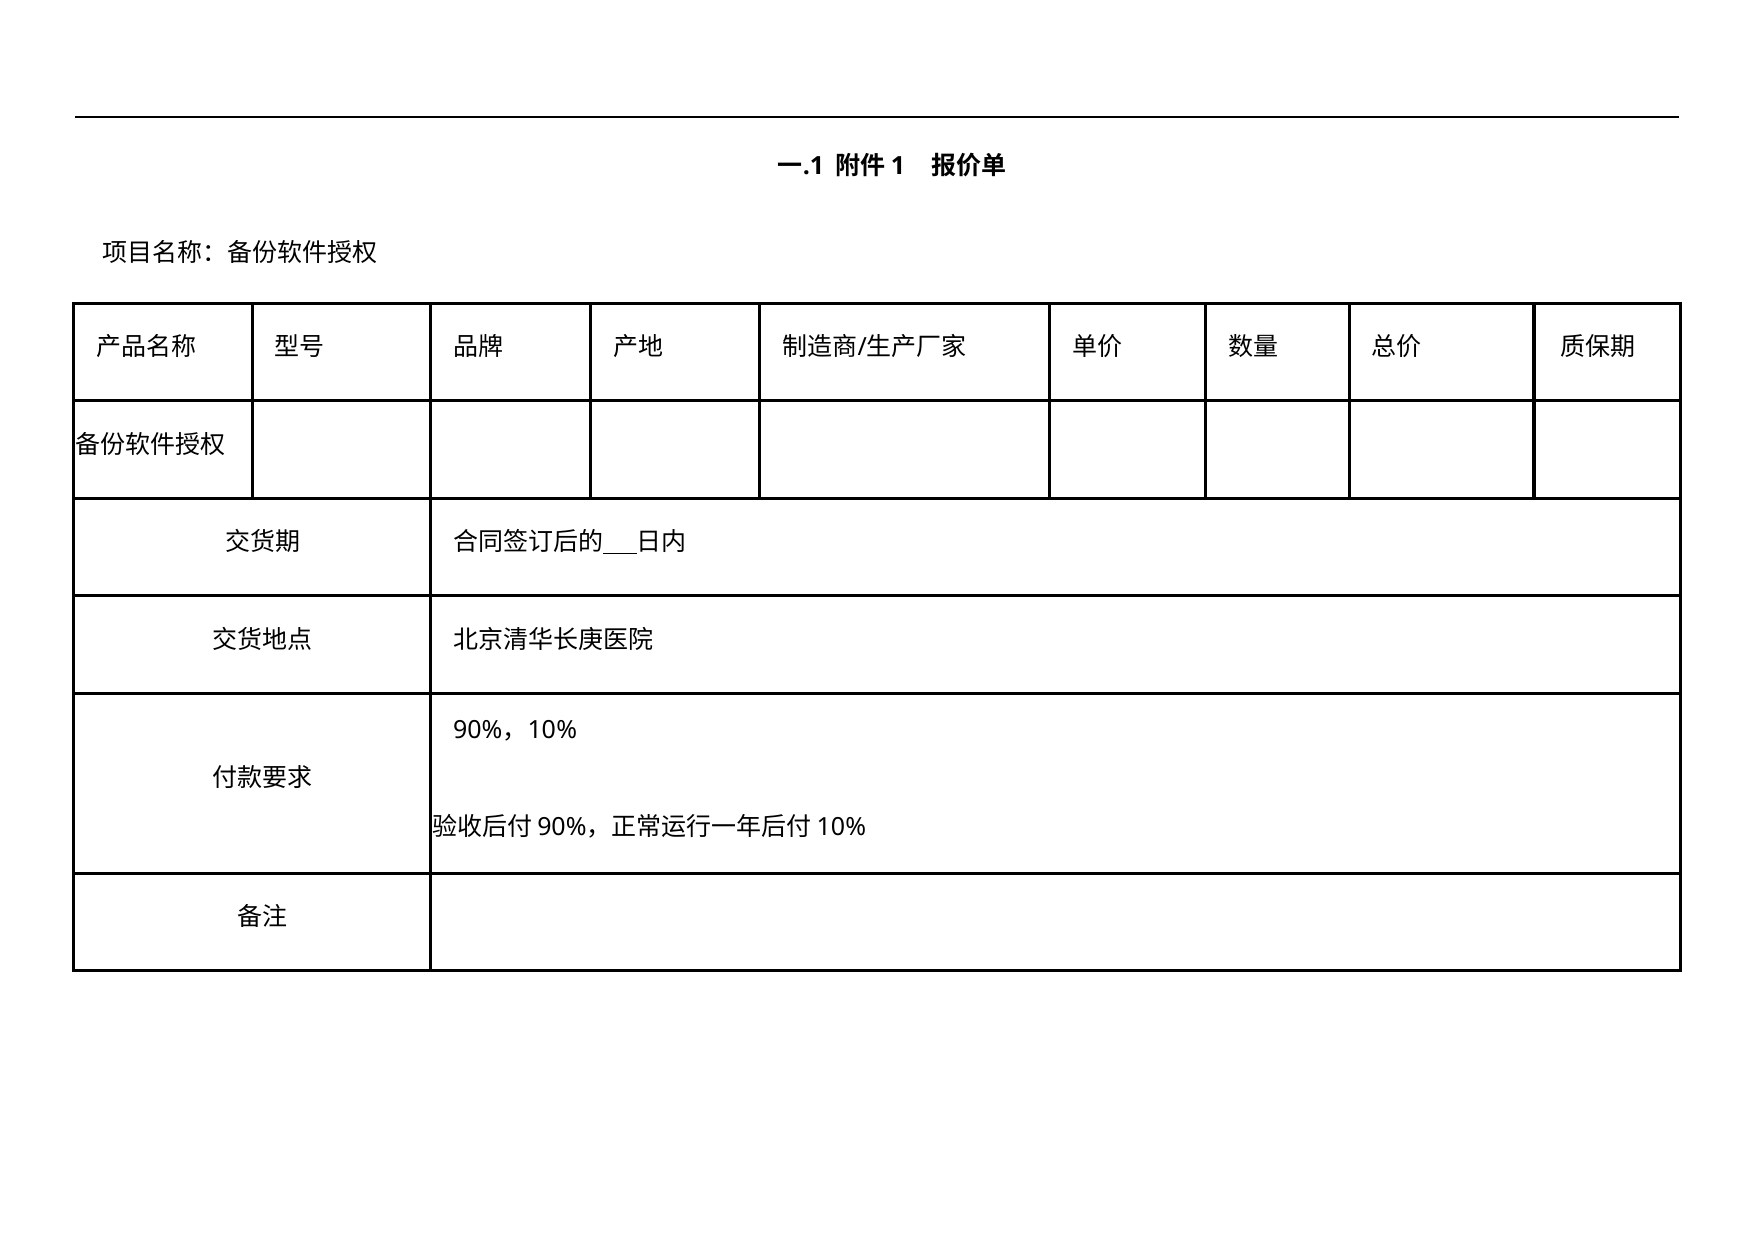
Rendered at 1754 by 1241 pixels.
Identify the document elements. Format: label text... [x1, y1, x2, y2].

table_cell 交货地点 [75, 597, 429, 692]
table_header 制造商/生产厂家 [761, 305, 1048, 399]
table_header 质保期 [1536, 305, 1679, 399]
table_cell 备份软件授权 [75, 402, 251, 497]
table_header 总价 [1351, 305, 1532, 399]
table_header 型号 [254, 305, 429, 399]
table_header 数量 [1207, 305, 1348, 399]
table_cell 备注 [75, 875, 429, 969]
table_header 产地 [592, 305, 758, 399]
table_cell 合同签订后的 日内 [432, 500, 1679, 594]
table_cell 交货期 [75, 500, 429, 594]
subtitle 附件1 报价单 [104, 131, 1679, 196]
table_cell [1207, 402, 1348, 497]
table_cell [254, 402, 429, 497]
text 项目名称：备份软件授权 [75, 218, 1679, 283]
table_cell [1351, 402, 1532, 497]
table_cell 90%，10% 验收后付90%，正常运行一年后付10% [432, 695, 1679, 872]
table_cell [1051, 402, 1204, 497]
table_cell [1536, 402, 1679, 497]
table_cell [761, 402, 1048, 497]
table_cell 付款要求 [75, 695, 429, 872]
table_header 品牌 [432, 305, 589, 399]
table_cell [592, 402, 758, 497]
table_cell 北京清华长庚医院 [432, 597, 1679, 692]
table_header 产品名称 [75, 305, 251, 399]
table_header 单价 [1051, 305, 1204, 399]
table_cell [432, 875, 1679, 969]
table_cell [432, 402, 589, 497]
